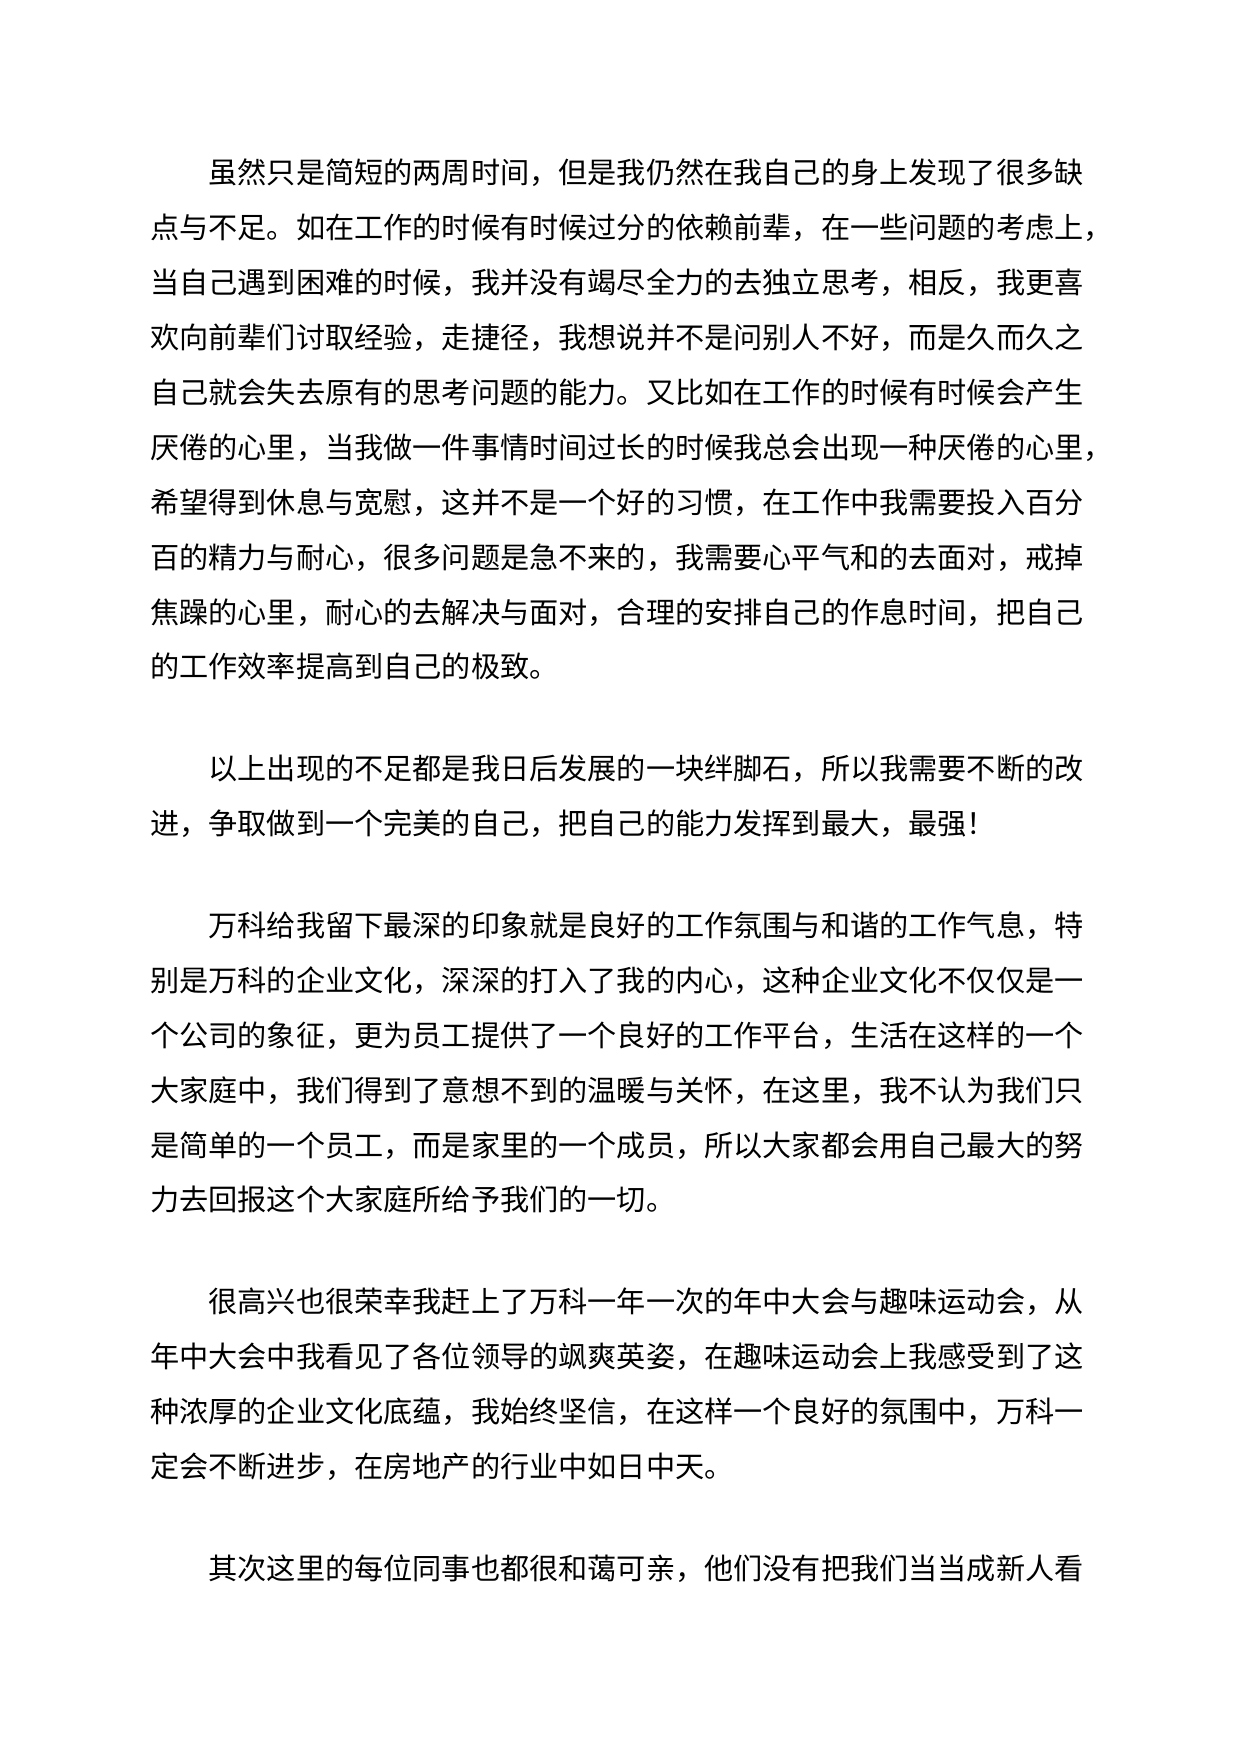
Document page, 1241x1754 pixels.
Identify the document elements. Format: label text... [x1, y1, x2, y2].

text 以上出现的不足都是我日后发展的一块绊脚石，所以我需要不断的改进，争取做到一个完美的自己，把自己的能力发挥到最大，最强！ [150, 746, 1090, 843]
text 很高兴也很荣幸我赶上了万科一年一次的年中大会与趣味运动会，从年中大会中我看见了各位领导的飒爽英姿，在趣味运动会上我感受到了这种浓厚的企业文化底蕴，我始终坚信，在这样一个良好的氛围中，万科一定会不断进步，在房地产的行业中如日中天。 [150, 1279, 1090, 1486]
text 万科给我留下最深的印象就是良好的工作氛围与和谐的工作气息，特别是万科的企业文化，深深的打入了我的内心，这种企业文化不仅仅是一个公司的象征，更为员工提供了一个良好的工作平台，生活在这样的一个大家庭中，我们得到了意想不到的温暖与关怀，在这里，我不认为我们只是简单的一个员工，而是家里的一个成员，所以大家都会用自己最大的努力去回报这个大家庭所给予我们的一切。 [150, 902, 1090, 1219]
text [150, 1545, 1090, 1587]
text 虽然只是简短的两周时间，但是我仍然在我自己的身上发现了很多缺点与不足。如在工作的时候有时候过分的依赖前辈，在一些问题的考虑上，当自己遇到困难的时候，我并没有竭尽全力的去独立思考，相反，我更喜欢向前辈们讨取经验，走捷径，我想说并不是问别人不好，而是久而久之自己就会失去原有的思考问题的能力。又比如在工作的时候有时候会产生厌倦的心里，当我做一件事情时间过长的时候我总会出现一种厌倦的心里，希望得到休息与宽慰，这并不是一个好的习惯，在工作中我需要投入百分百的精力与耐心，很多问题是急不来的，我需要心平气和的去面对，戒掉焦躁的心里，耐心的去解决与面对，合理的安排自己的作息时间，把自己的工作效率提高到自己的极致。 [150, 150, 1090, 686]
